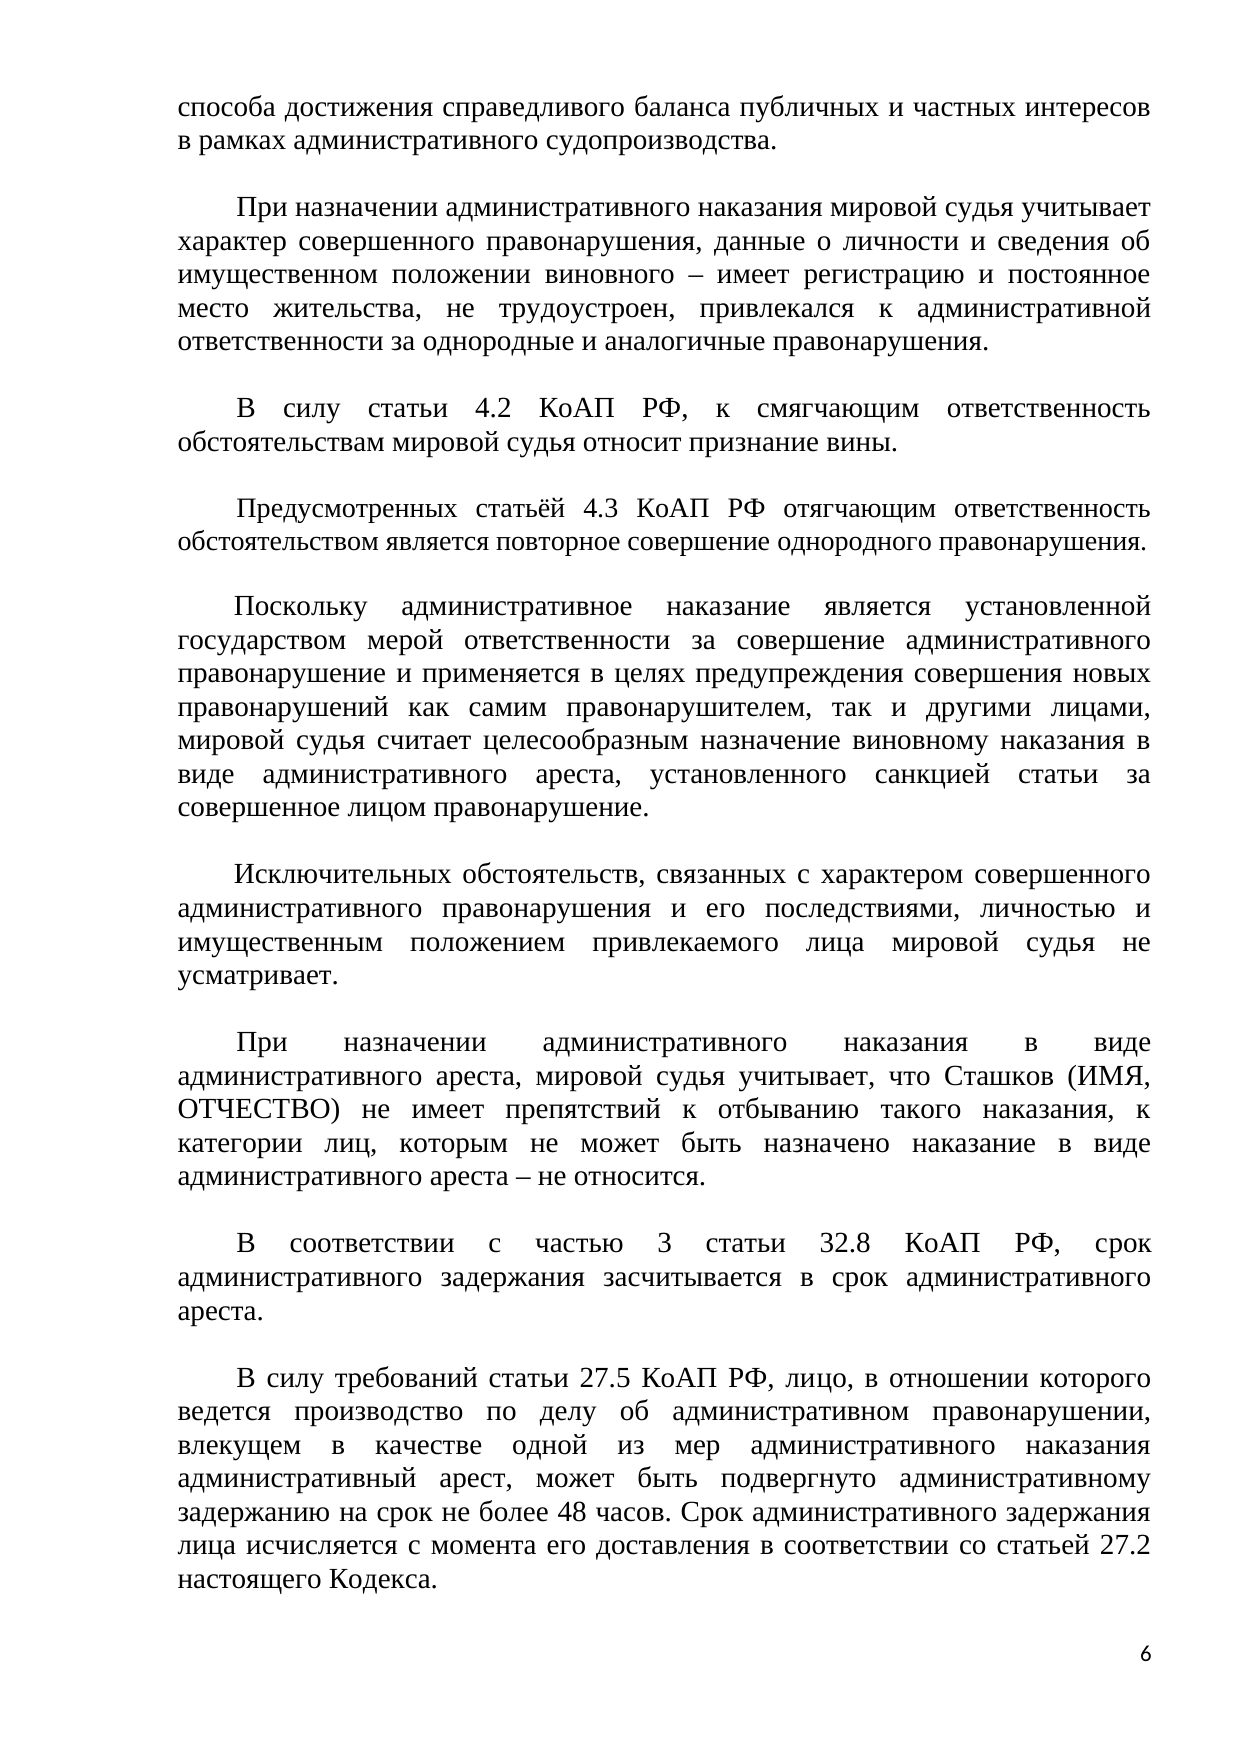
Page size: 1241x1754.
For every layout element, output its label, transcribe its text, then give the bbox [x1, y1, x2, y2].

text В соответствии с частью 3 статьи 32.8 КоАП РФ, срок административного задержания засчитывается в срок административного ареста. [177, 1226, 1152, 1326]
text При назначении административного наказания в виде административного ареста, мировой судья учитывает, что Сташков (ИМЯ, ОТЧЕСТВО) не имеет препятствий к отбыванию такого наказания, к категории лиц, которым не может быть назначено наказание в виде административного ареста – не относится. [177, 1024, 1152, 1192]
text При назначении административного наказания мировой судья учитывает характер совершенного правонарушения, данные о личности и сведения об имущественном положении виновного – имеет регистрацию и постоянное место жительства, не трудоустроен, привлекался к административной ответственности за однородные и аналогичные правонарушения. [177, 189, 1152, 357]
text Предусмотренных статьёй 4.3 КоАП РФ отягчающим ответственность обстоятельством является повторное совершение однородного правонарушения. [177, 491, 1152, 556]
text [177, 89, 1152, 156]
text В силу статьи 4.2 КоАП РФ, к смягчающим ответственность обстоятельствам мировой судья относит признание вины. [177, 391, 1152, 458]
text В силу требований статьи 27.5 КоАП РФ, лицо, в отношении которого ведется производство по делу об административном правонарушении, влекущем в качестве одной из мер административного наказания административный арест, может быть подвергнуто административному задержанию на срок не более 48 часов. Срок административного задержания лица исчисляется с момента его доставления в соответствии со статьей 27.2 настоящего Кодекса. [177, 1360, 1152, 1594]
text Исключительных обстоятельств, связанных с характером совершенного административного правонарушения и его последствиями, личностью и имущественным положением привлекаемого лица мировой судья не усматривает. [177, 857, 1152, 991]
text Поскольку административное наказание является установленной государством мерой ответственности за совершение административного правонарушение и применяется в целях предупреждения совершения новых правонарушений как самим правонарушителем, так и другими лицами, мировой судья считает целесообразным назначение виновному наказания в виде административного ареста, установленного санкцией статьи за совершенное лицом правонарушение. [177, 588, 1152, 823]
